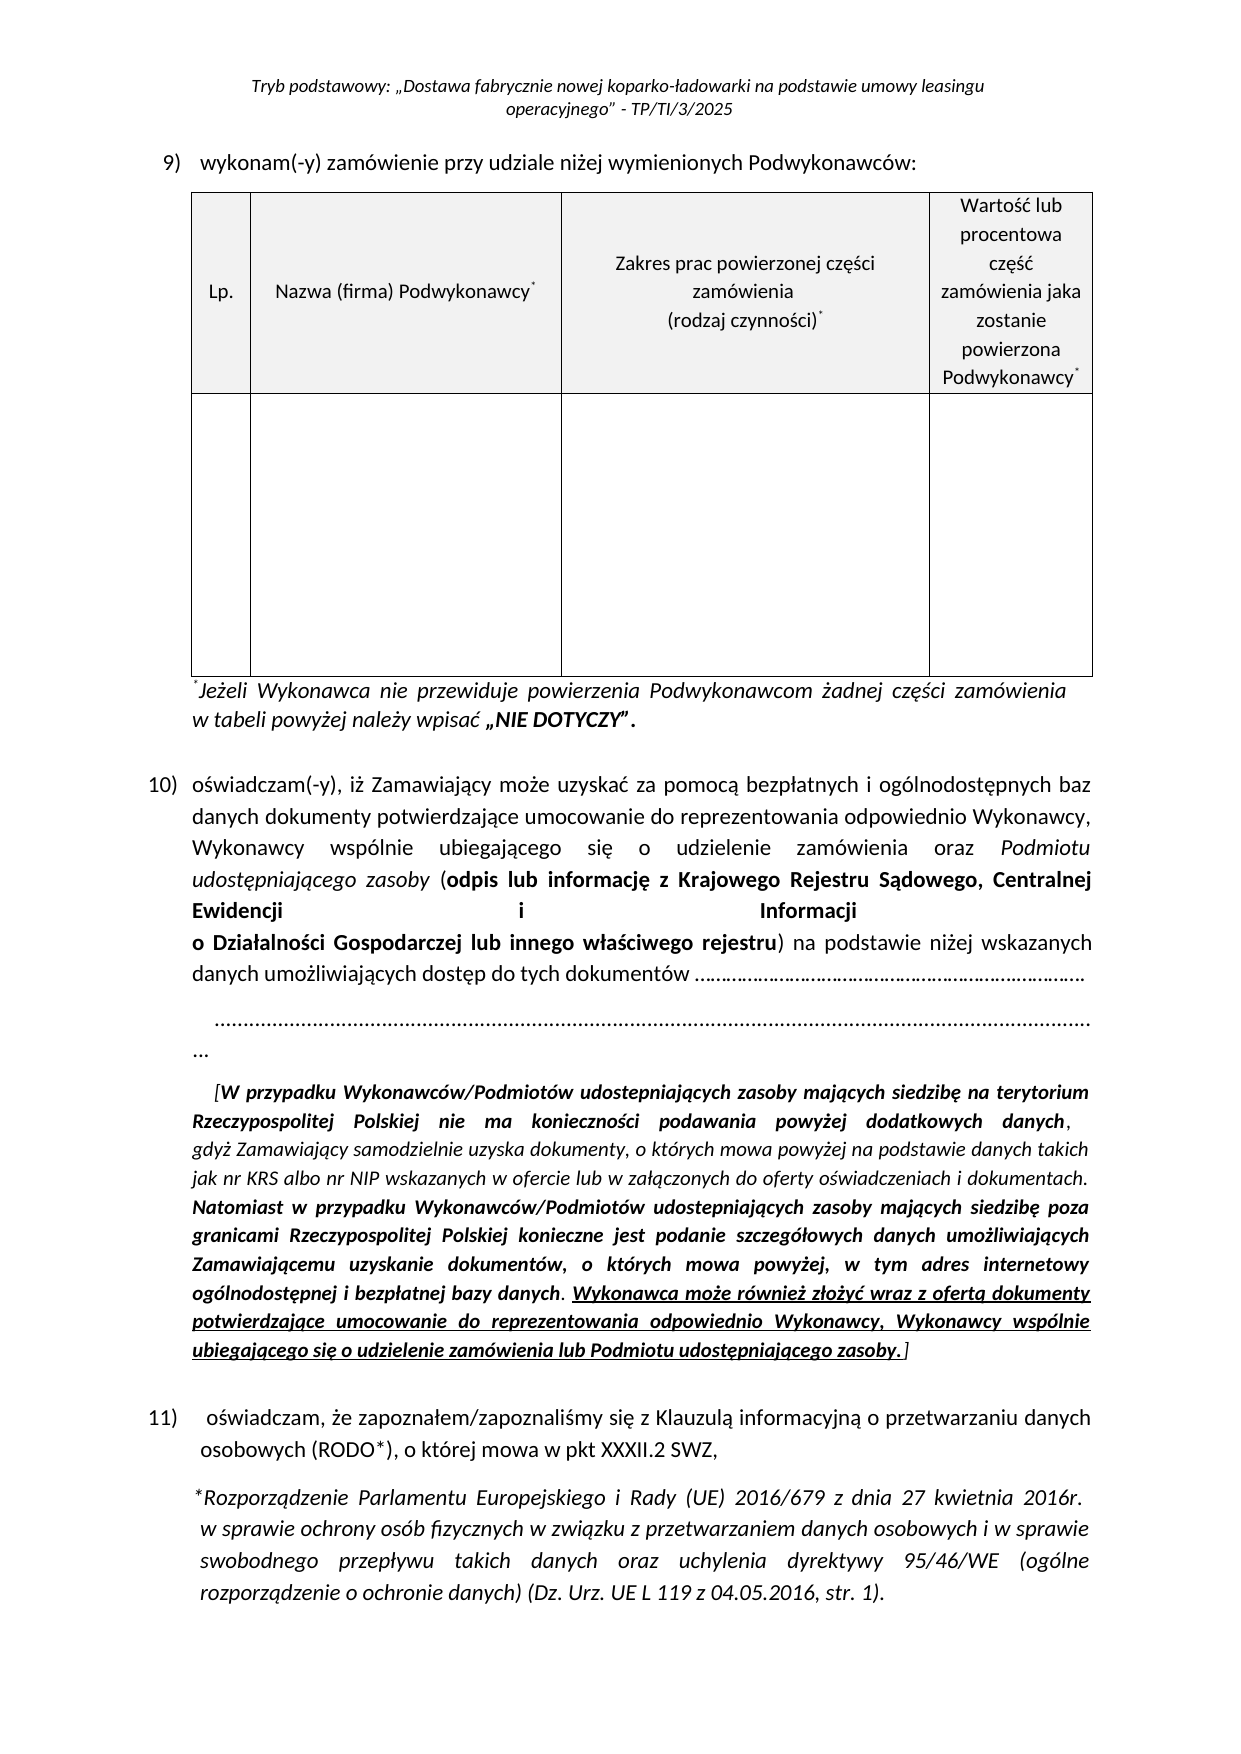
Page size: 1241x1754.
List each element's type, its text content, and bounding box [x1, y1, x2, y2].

text *Rozporządzenie Parlamentu Europejskiego i Rady (UE) 2016/679 z dnia 27 kwietnia 2016r. w sprawie ochrony osób fizycznych w związku z przetwarzaniem danych osobowych i w sprawie swobodnego przepływu takich danych oraz uchylenia dyrektywy 95/46/WE (ogólne rozporządzenie o ochronie danych) (Dz. Urz. UE L 119 z 04.05.2016, str. 1). [192, 1483, 1093, 1606]
table_cell [251, 394, 561, 676]
list *Jeżeli Wykonawca nie przewiduje powierzenia Podwykonawcom żadnej części zamówienia w tabeli powyżej należy wpisać „NIE DOTYCZY”. [192, 677, 1078, 733]
text [W przypadku Wykonawców/Podmiotów udostepniających zasoby mających siedzibę na terytorium Rzeczypospolitej Polskiej nie ma konieczności podawania powyżej dodatkowych danych, gdyż Zamawiający samodzielnie uzyska dokumenty, o których mowa powyżej na podstawie danych takich jak nr KRS albo nr NIP wskazanych w ofercie lub w załączonych do oferty oświadczeniach i dokumentach. Natomiast w przypadku Wykonawców/Podmiotów udostepniających zasoby mających siedzibę poza granicami Rzeczypospolitej Polskiej konieczne jest podanie szczegółowych danych umożliwiających Zamawiającemu uzyskanie dokumentów, o których mowa powyżej, w tym adres internetowy ogólnodostępnej i bezpłatnej bazy danych. Wykonawca może również złożyć wraz z ofertą dokumenty potwierdzające umocowanie do reprezentowania odpowiednio Wykonawcy, Wykonawcy wspólnie ubiegającego się o udzielenie zamówienia lub Podmiotu udostępniającego zasoby.] [192, 1079, 1093, 1362]
table_header Zakres prac powierzonej części zamówienia (rodzaj czynności)* [562, 193, 929, 393]
table_header Nazwa (firma) Podwykonawcy* [251, 193, 561, 393]
list oświadczam(-y), iż Zamawiający może uzyskać za pomocą bezpłatnych i ogólnodostępnych baz danych dokumenty potwierdzające umocowanie do reprezentowania odpowiednio Wykonawcy, Wykonawcy wspólnie ubiegającego się o udzielenie zamówienia oraz Podmiotu udostępniającego zasoby (odpis lub informację z Krajowego Rejestru Sądowego, Centralnej Ewidencji i Informacji o Działalności Gospodarczej lub innego właściwego rejestru) na podstawie niżej wskazanych danych umożliwiających dostęp do tych dokumentów …………………………………………………….…………. [148, 770, 1093, 988]
table_cell [930, 394, 1092, 676]
table_header Wartość lub procentowa część zamówienia jaka zostanie powierzona Podwykonawcy* [930, 193, 1092, 393]
list wykonam(-y) zamówienie przy udziale niżej wymienionych Podwykonawców: [162, 148, 1093, 176]
list oświadczam, że zapoznałem/zapoznaliśmy się z Klauzulą informacyjną o przetwarzaniu danych osobowych (RODO*), o której mowa w pkt XXXII.2 SWZ, [148, 1403, 1093, 1463]
text ........................................................................................................................................................... [192, 1004, 1093, 1063]
table_header Lp. [192, 193, 250, 393]
table_cell [192, 394, 250, 676]
table_cell [562, 394, 929, 676]
